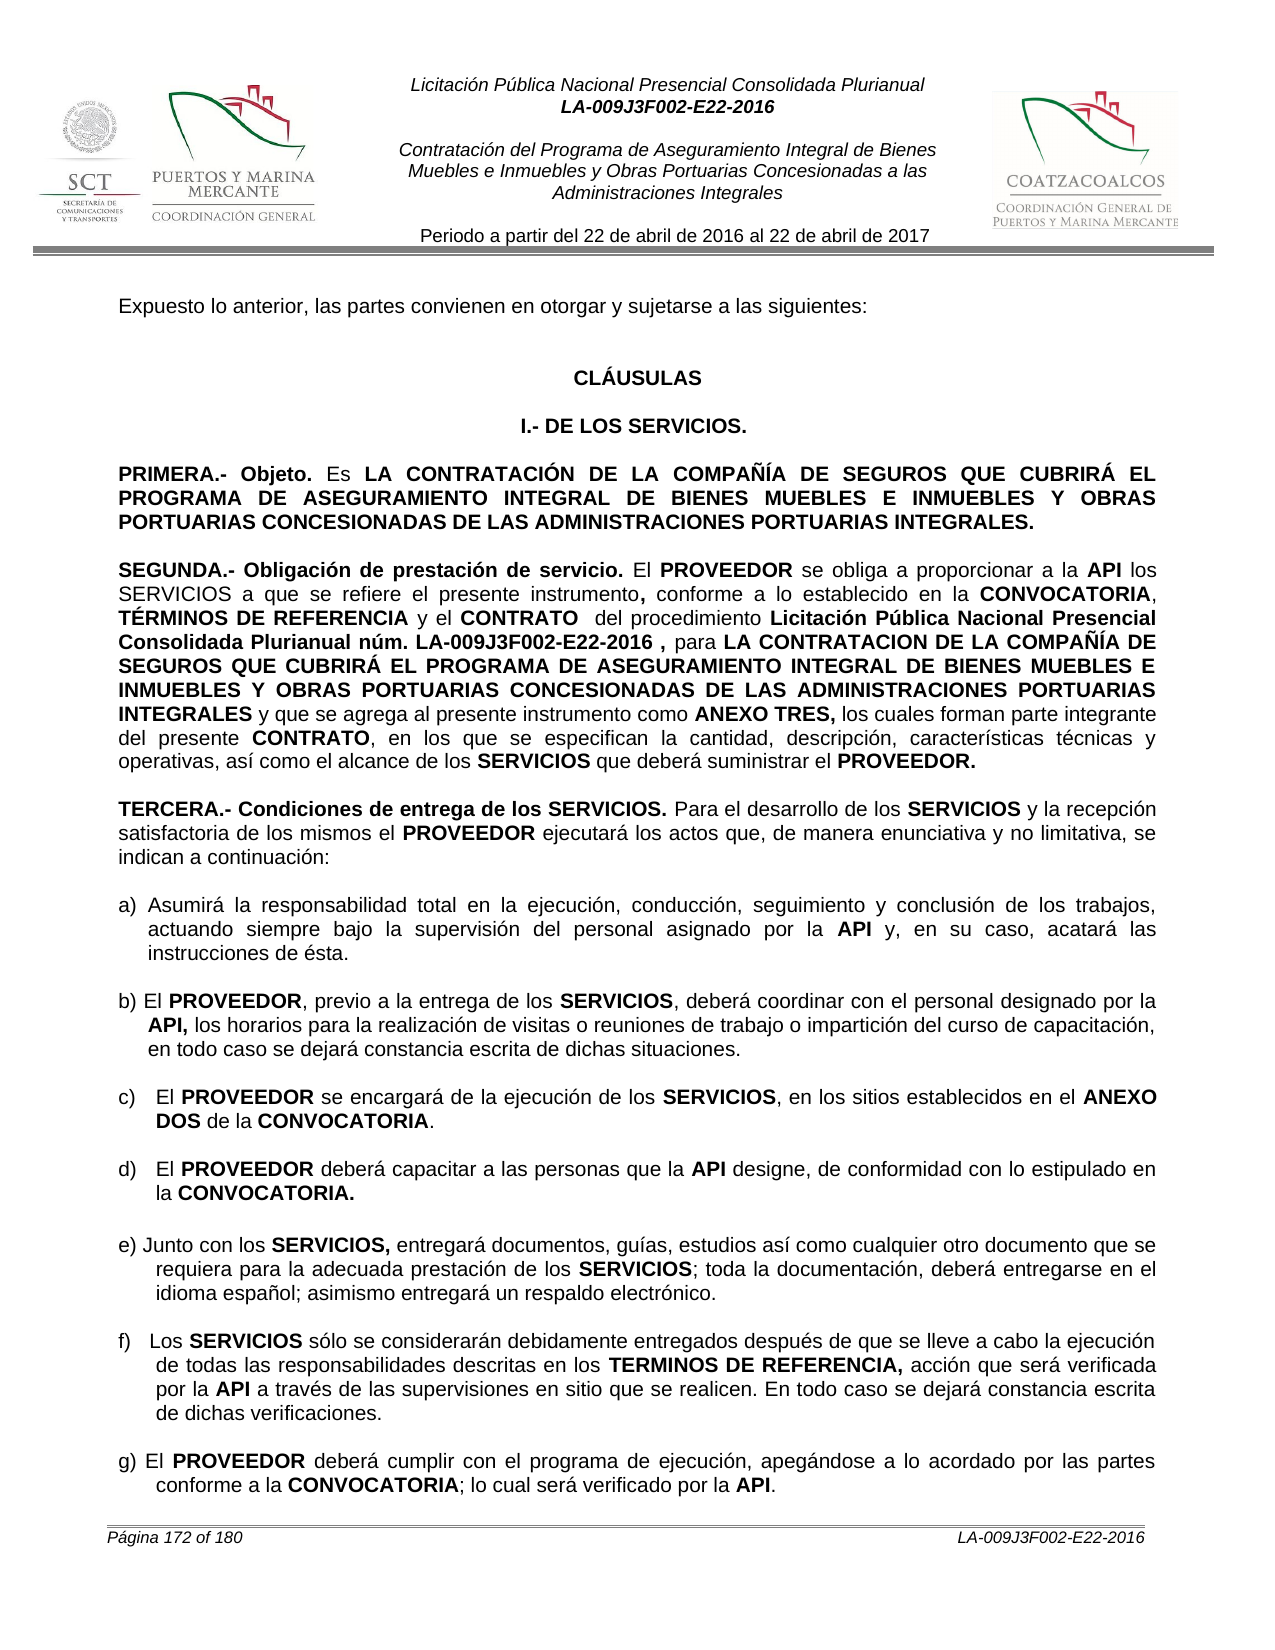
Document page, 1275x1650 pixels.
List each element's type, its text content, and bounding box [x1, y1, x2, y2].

text b) El PROVEEDOR, previo a la entrega de los SERVICIOS, deberá coordinar con el personal designado por la API, los horarios para la realización de visitas o reuniones de trabajo o impartición del curso de capacitación, en todo caso se dejará constancia escrita de dichas situaciones. [118, 989, 1157, 1061]
text Expuesto lo anterior, las partes convienen en otorgar y sujetarse a las siguientes: [118, 294, 1157, 318]
text CLÁUSULAS [118, 366, 1157, 390]
text SEGUNDA.- Obligación de prestación de servicio. El PROVEEDOR se obliga a proporcionar a la API los SERVICIOS a que se refiere el presente instrumento, conforme a lo establecido en la CONVOCATORIA, TÉRMINOS DE REFERENCIA y el CONTRATO del procedimiento Licitación Pública Nacional Presencial Consolidada Plurianual núm. LA-009J3F002-E22-2016 , para LA CONTRATACION DE LA COMPAÑÍA DE SEGUROS QUE CUBRIRÁ EL PROGRAMA DE ASEGURAMIENTO INTEGRAL DE BIENES MUEBLES E INMUEBLES Y OBRAS PORTUARIAS CONCESIONADAS DE LAS ADMINISTRACIONES PORTUARIAS INTEGRALES y que se agrega al presente instrumento como ANEXO TRES, los cuales forman parte integrante del presente CONTRATO, en los que se especifican la cantidad, descripción, características técnicas y operativas, así como el alcance de los SERVICIOS que deberá suministrar el PROVEEDOR. [118, 558, 1157, 773]
text a) Asumirá la responsabilidad total en la ejecución, conducción, seguimiento y conclusión de los trabajos, actuando siempre bajo la supervisión del personal asignado por la API y, en su caso, acatará las instrucciones de ésta. [118, 893, 1157, 965]
picture [992, 91, 1179, 229]
text e) Junto con los SERVICIOS, entregará documentos, guías, estudios así como cualquier otro documento que se requiera para la adecuada prestación de los SERVICIOS; toda la documentación, deberá entregarse en el idioma español; asimismo entregará un respaldo electrónico. [118, 1233, 1157, 1305]
text f) Los SERVICIOS sólo se considerarán debidamente entregados después de que se lleve a cabo la ejecución de todas las responsabilidades descritas en los TERMINOS DE REFERENCIA, acción que será verificada por la API a través de las supervisiones en sitio que se realicen. En todo caso se dejará constancia escrita de dichas verificaciones. [118, 1329, 1157, 1425]
picture [32, 85, 321, 235]
text TERCERA.- Condiciones de entrega de los SERVICIOS. Para el desarrollo de los SERVICIOS y la recepción satisfactoria de los mismos el PROVEEDOR ejecutará los actos que, de manera enunciativa y no limitativa, se indican a continuación: [118, 797, 1157, 869]
text d) El PROVEEDOR deberá capacitar a las personas que la API designe, de conformidad con lo estipulado en la CONVOCATORIA. [118, 1157, 1157, 1204]
text c) El PROVEEDOR se encargará de la ejecución de los SERVICIOS, en los sitios establecidos en el ANEXO DOS de la CONVOCATORIA. [118, 1085, 1157, 1133]
text g) El PROVEEDOR deberá cumplir con el programa de ejecución, apegándose a lo acordado por las partes conforme a la CONVOCATORIA; lo cual será verificado por la API. [118, 1449, 1157, 1497]
text I.- DE LOS SERVICIOS. [118, 414, 1149, 438]
text PRIMERA.- Objeto. Es LA CONTRATACIÓN DE LA COMPAÑÍA DE SEGUROS QUE CUBRIRÁ EL PROGRAMA DE ASEGURAMIENTO INTEGRAL DE BIENES MUEBLES E INMUEBLES Y OBRAS PORTUARIAS CONCESIONADAS DE LAS ADMINISTRACIONES PORTUARIAS INTEGRALES. [118, 462, 1157, 534]
